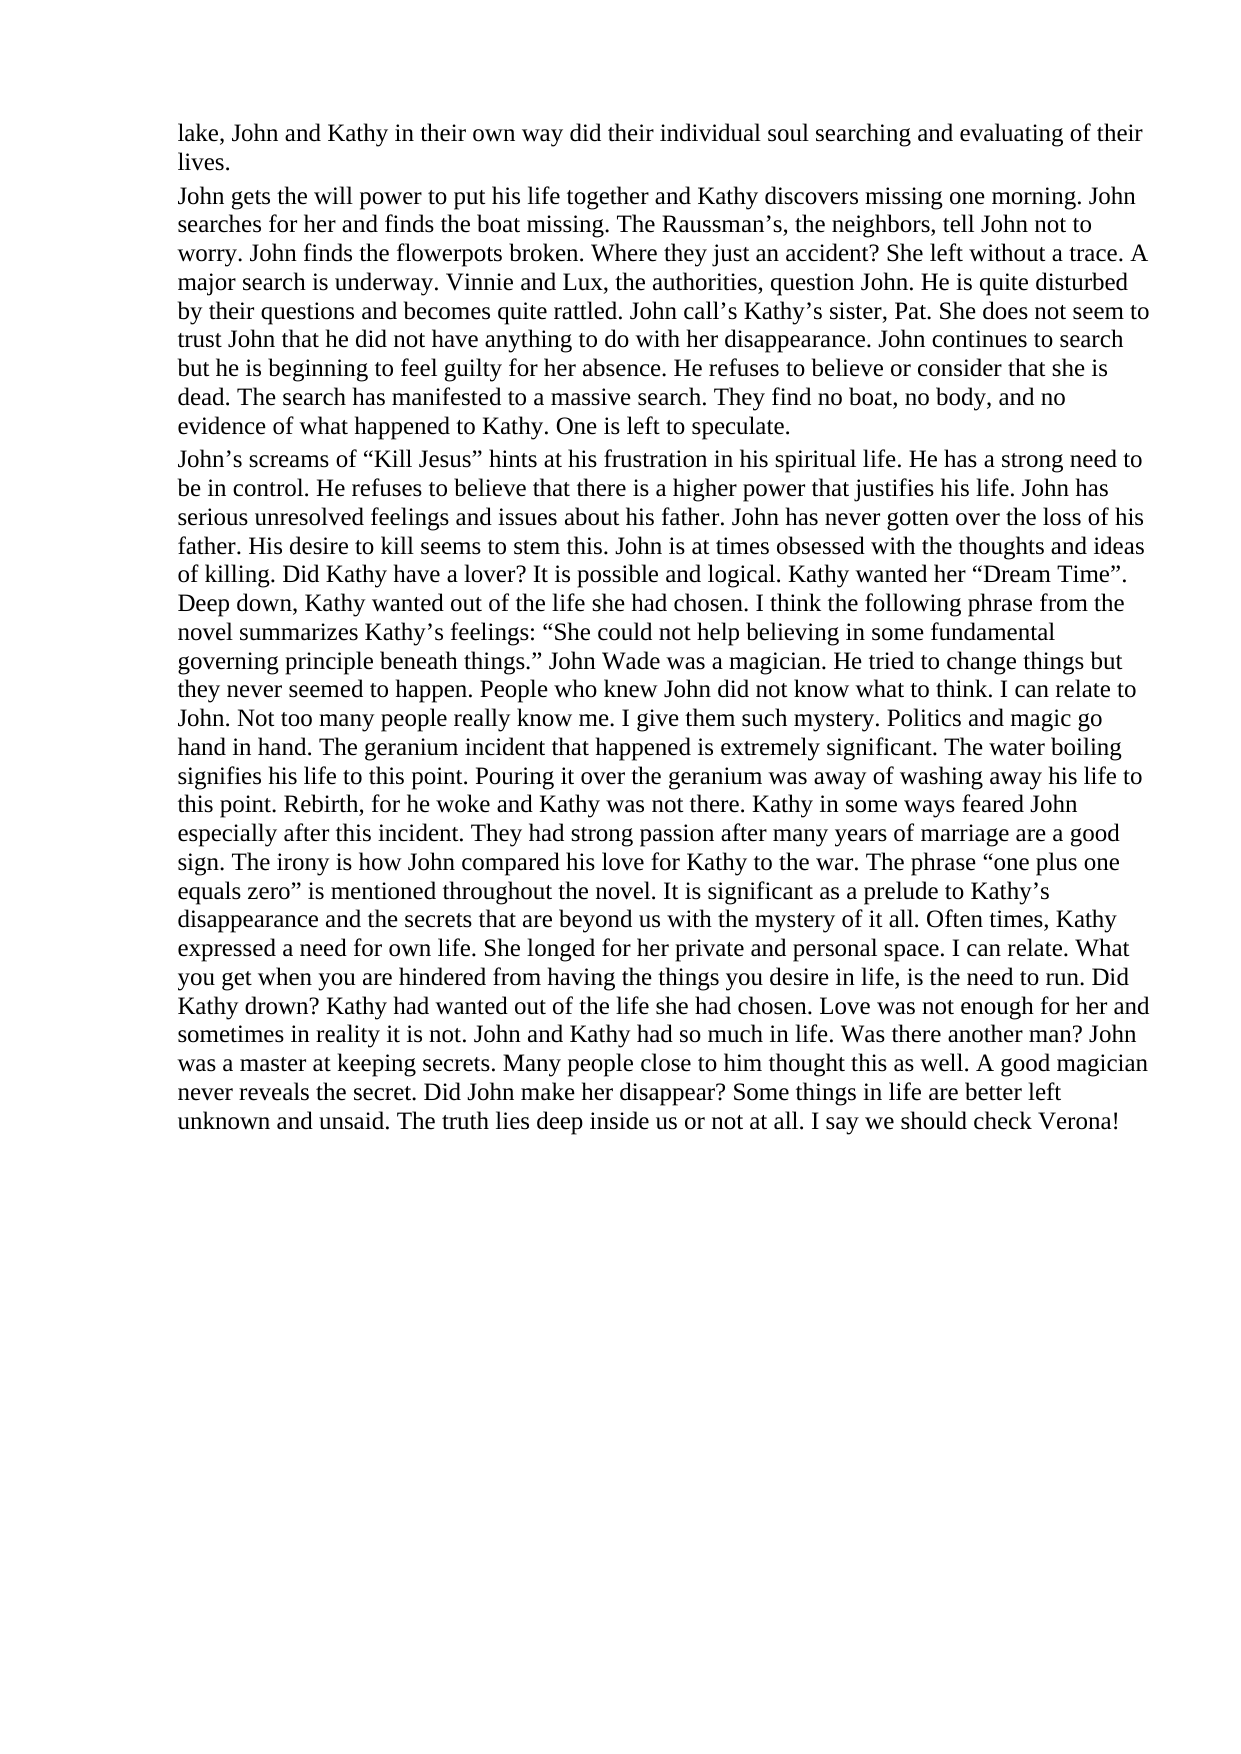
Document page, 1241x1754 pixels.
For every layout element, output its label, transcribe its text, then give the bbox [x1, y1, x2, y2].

text John’s screams of “Kill Jesus” hints at his frustration in his spiritual life. He has a strong need to be in control. He refuses to believe that there is a higher power that justifies his life. John has serious unresolved feelings and issues about his father. John has never gotten over the loss of his father. His desire to kill seems to stem this. John is at times obsessed with the thoughts and ideas of killing. Did Kathy have a lover? It is possible and logical. Kathy wanted her “Dream Time”. Deep down, Kathy wanted out of the life she had chosen. I think the following phrase from the novel summarizes Kathy’s feelings: “She could not help believing in some fundamental governing principle beneath things.” John Wade was a magician. He tried to change things but they never seemed to happen. People who knew John did not know what to think. I can relate to John. Not too many people really know me. I give them such mystery. Politics and magic go hand in hand. The geranium incident that happened is extremely significant. The water boiling signifies his life to this point. Pouring it over the geranium was away of washing away his life to this point. Rebirth, for he woke and Kathy was not there. Kathy in some ways feared John especially after this incident. They had strong passion after many years of marriage are a good sign. The irony is how John compared his love for Kathy to the war. The phrase “one plus one equals zero” is mentioned throughout the novel. It is significant as a prelude to Kathy’s disappearance and the secrets that are beyond us with the mystery of it all. Often times, Kathy expressed a need for own life. She longed for her private and personal space. I can relate. What you get when you are hindered from having the things you desire in life, is the need to run. Did Kathy drown? Kathy had wanted out of the life she had chosen. Love was not enough for her and sometimes in reality it is not. John and Kathy had so much in life. Was there another man? John was a master at keeping secrets. Many people close to him thought this as well. A good magician never reveals the secret. Did John make her disappear? Some things in life are better left unknown and unsaid. The truth lies deep inside us or not at all. I say we should check Verona! [177, 444, 1152, 1134]
text John gets the will power to put his life together and Kathy discovers missing one morning. John searches for her and finds the boat missing. The Raussman’s, the neighbors, tell John not to worry. John finds the flowerpots broken. Where they just an accident? She left without a trace. A major search is underway. Vinnie and Lux, the authorities, question John. He is quite disturbed by their questions and becomes quite rattled. John call’s Kathy’s sister, Pat. She does not seem to trust John that he did not have anything to do with her disappearance. John continues to search but he is beginning to feel guilty for her absence. He refuses to believe or consider that she is dead. The search has manifested to a massive search. They find no boat, no body, and no evidence of what happened to Kathy. One is left to speculate. [177, 181, 1152, 439]
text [177, 118, 1152, 176]
